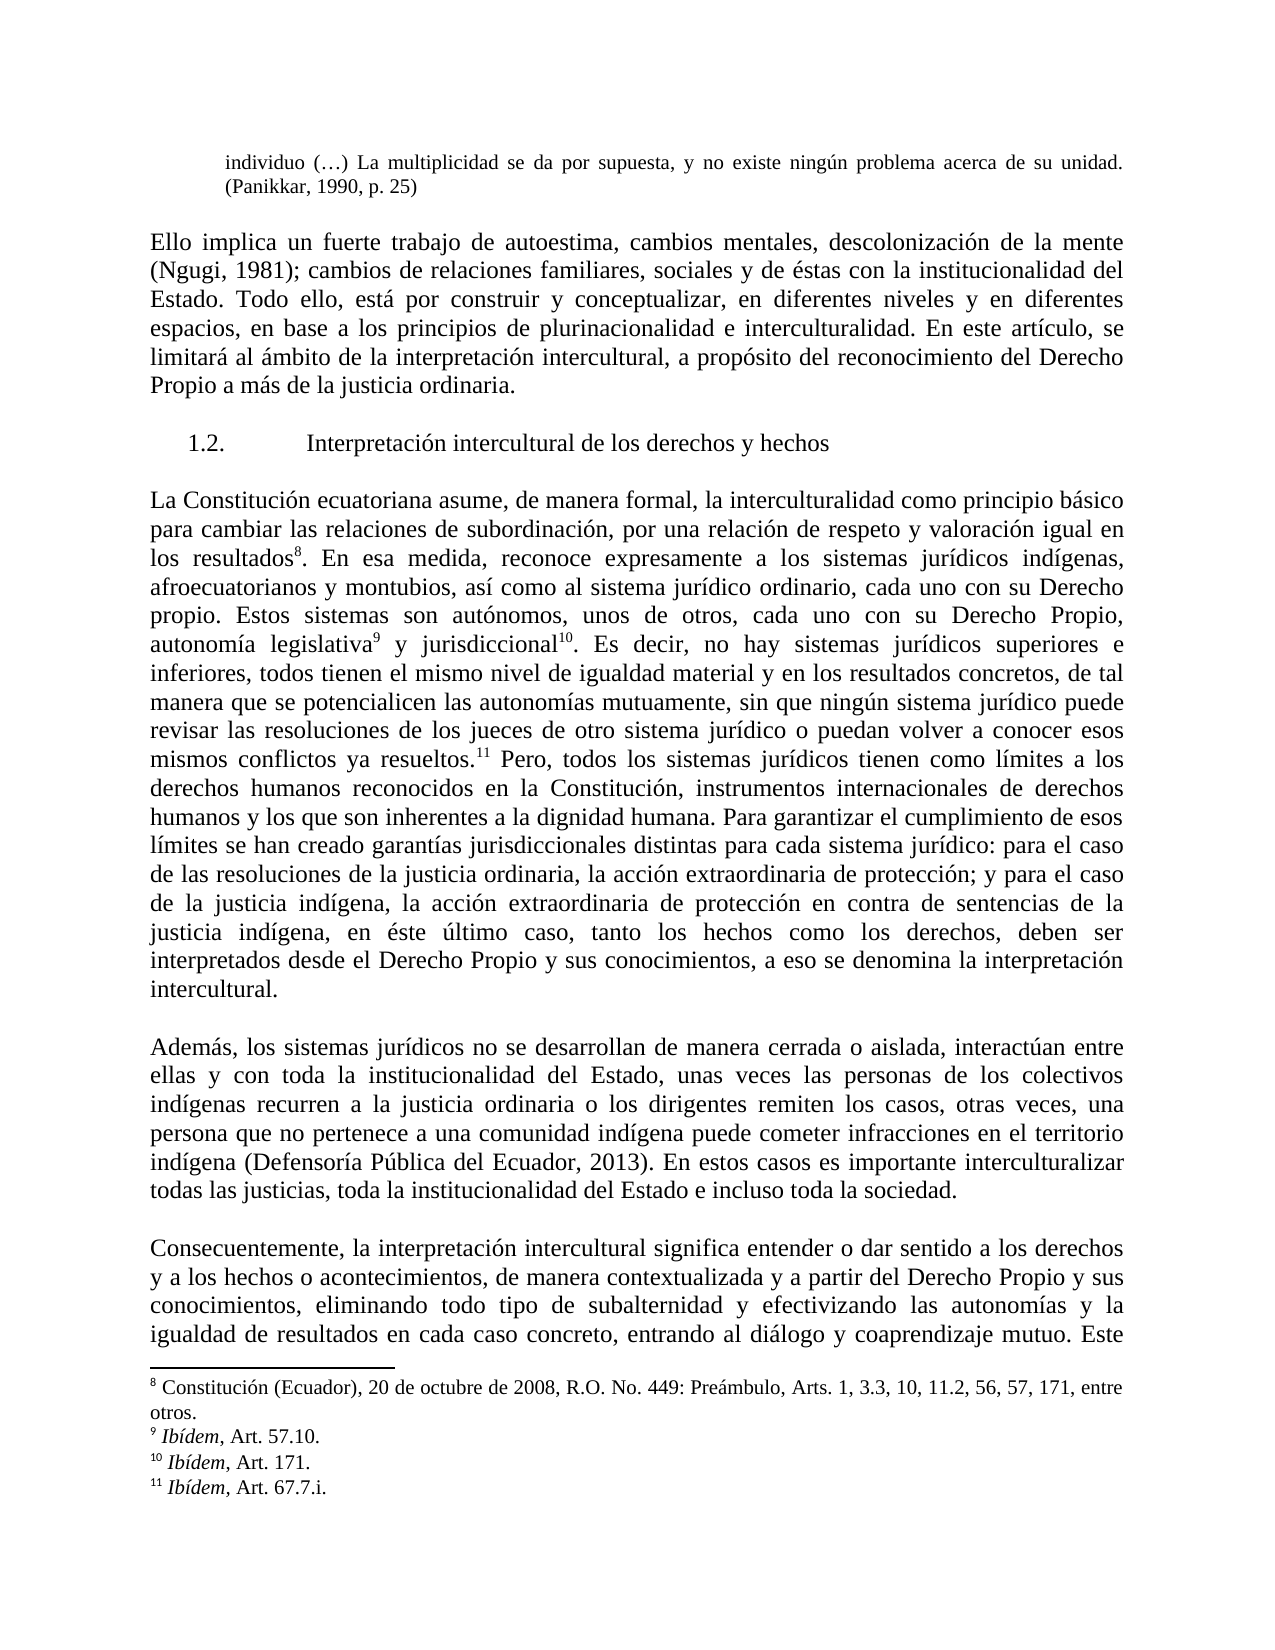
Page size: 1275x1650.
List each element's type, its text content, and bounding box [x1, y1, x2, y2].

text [150, 1233, 1125, 1348]
list Interpretación intercultural de los derechos y hechos [187, 428, 1125, 457]
text Ello implica un fuerte trabajo de autoestima, cambios mentales, descolonización de la mente (Ngugi, 1981); cambios de relaciones familiares, sociales y de éstas con la institucionalidad del Estado. Todo ello, está por construir y conceptualizar, en diferentes niveles y en diferentes espacios, en base a los principios de plurinacionalidad e interculturalidad. En este artículo, se limitará al ámbito de la interpretación intercultural, a propósito del reconocimiento del Derecho Propio a más de la justicia ordinaria. [150, 227, 1125, 399]
text La Constitución ecuatoriana asume, de manera formal, la interculturalidad como principio básico para cambiar las relaciones de subordinación, por una relación de respeto y valoración igual en los resultados. En esa medida, reconoce expresamente a los sistemas jurídicos indígenas, afroecuatorianos y montubios, así como al sistema jurídico ordinario, cada uno con su Derecho propio. Estos sistemas son autónomos, unos de otros, cada uno con su Derecho Propio, autonomía legislativa y jurisdiccional. Es decir, no hay sistemas jurídicos superiores e inferiores, todos tienen el mismo nivel de igualdad material y en los resultados concretos, de tal manera que se potencialicen las autonomías mutuamente, sin que ningún sistema jurídico puede revisar las resoluciones de los jueces de otro sistema jurídico o puedan volver a conocer esos mismos conflictos ya resueltos. Pero, todos los sistemas jurídicos tienen como límites a los derechos humanos reconocidos en la Constitución, instrumentos internacionales de derechos humanos y los que son inherentes a la dignidad humana. Para garantizar el cumplimiento de esos límites se han creado garantías jurisdiccionales distintas para cada sistema jurídico: para el caso de las resoluciones de la justicia ordinaria, la acción extraordinaria de protección; y para el caso de la justicia indígena, la acción extraordinaria de protección en contra de sentencias de la justicia indígena, en éste último caso, tanto los hechos como los derechos, deben ser interpretados desde el Derecho Propio y sus conocimientos, a eso se denomina la interpretación intercultural. [150, 486, 1125, 1003]
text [225, 150, 1125, 198]
text Además, los sistemas jurídicos no se desarrollan de manera cerrada o aislada, interactúan entre ellas y con toda la institucionalidad del Estado, unas veces las personas de los colectivos indígenas recurren a la justicia ordinaria o los dirigentes remiten los casos, otras veces, una persona que no pertenece a una comunidad indígena puede cometer infracciones en el territorio indígena (Defensoría Pública del Ecuador, 2013). En estos casos es importante interculturalizar todas las justicias, toda la institucionalidad del Estado e incluso toda la sociedad. [150, 1032, 1125, 1204]
